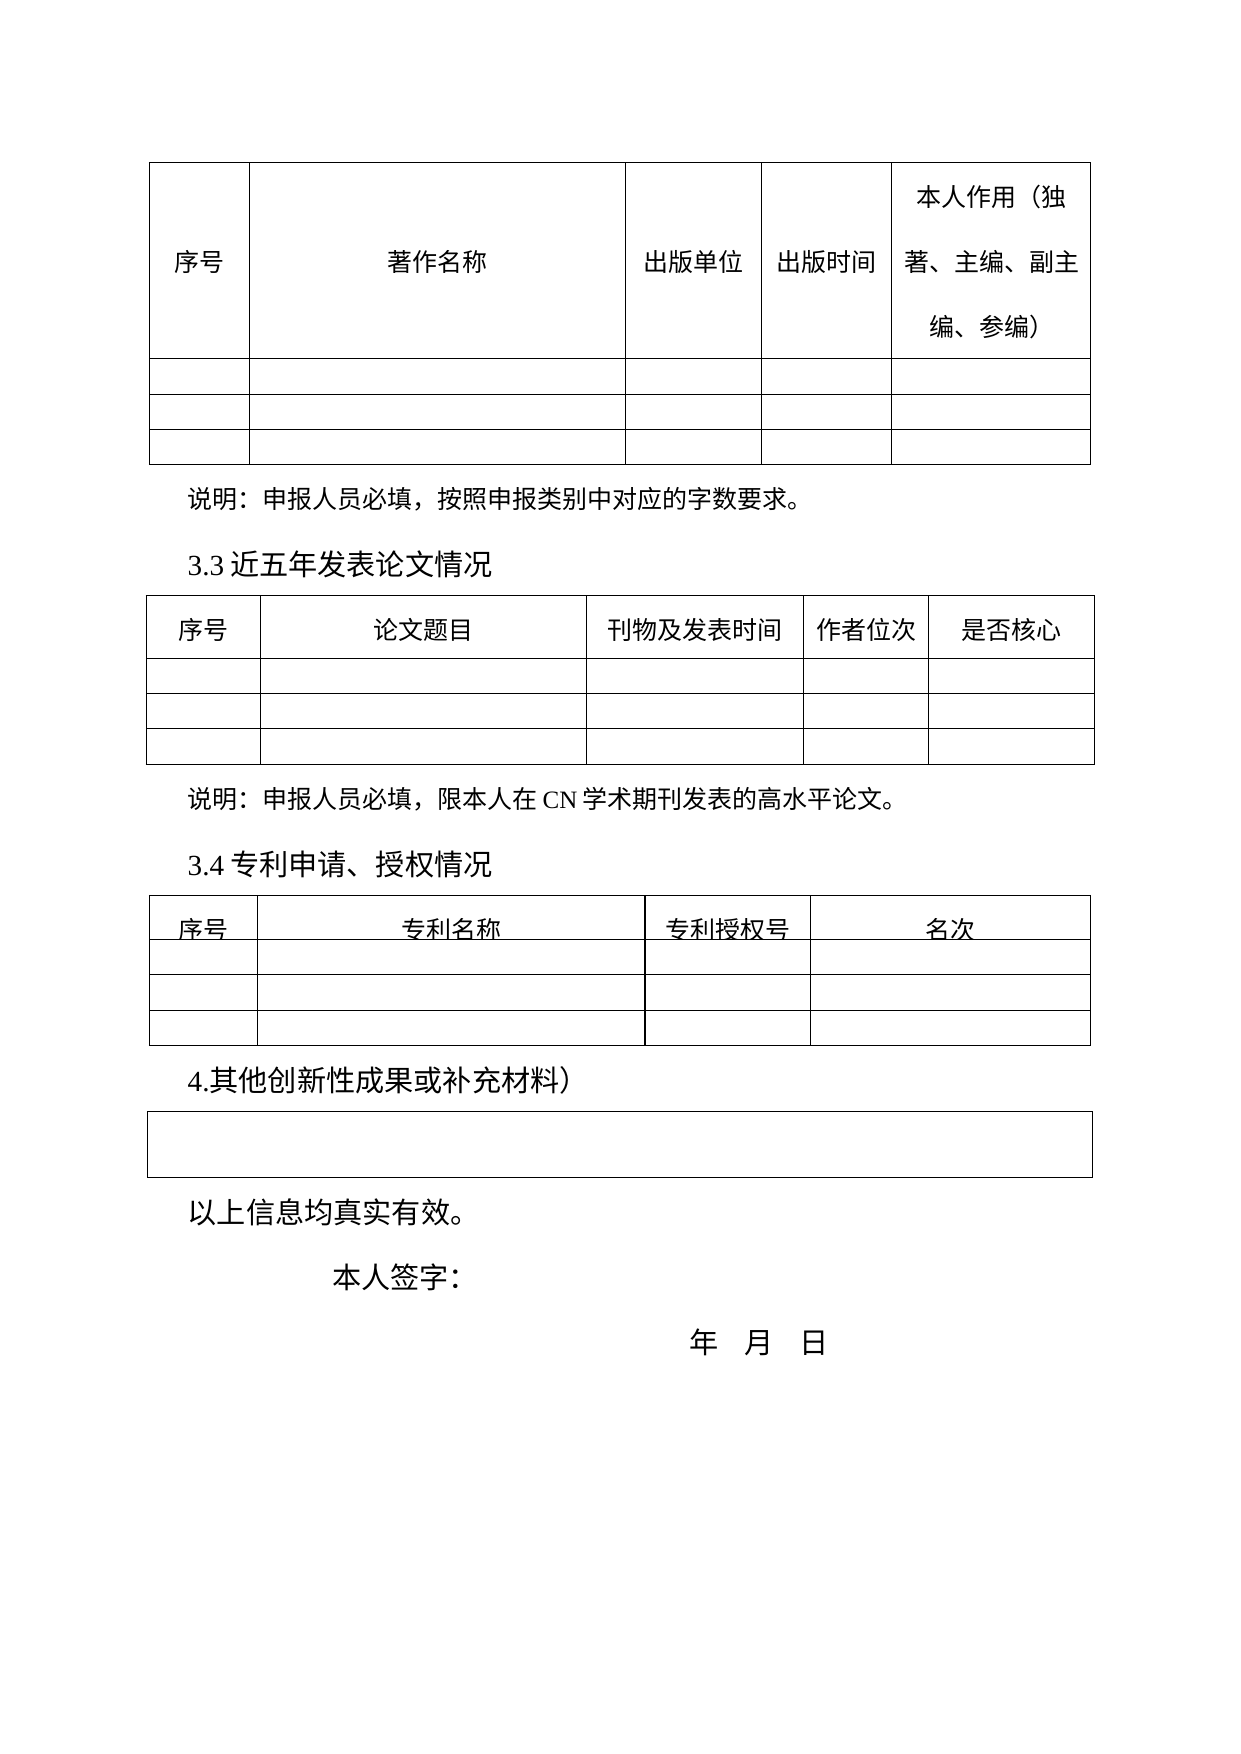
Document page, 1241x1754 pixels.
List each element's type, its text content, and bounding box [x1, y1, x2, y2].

table_cell [147, 694, 260, 728]
table_header 序号 [150, 896, 257, 939]
table_cell [150, 975, 257, 1009]
table_cell [762, 430, 891, 464]
table_cell [892, 395, 1090, 429]
text 本人签字： [187, 1243, 1053, 1308]
table_cell [587, 729, 803, 764]
table_cell [626, 395, 761, 429]
table_cell [261, 694, 586, 728]
table_header 专利授权号 [646, 896, 810, 939]
text 说明：申报人员必填，按照申报类别中对应的字数要求。 [187, 465, 1053, 530]
table_cell [626, 359, 761, 393]
table_cell [150, 430, 249, 464]
table_cell [587, 694, 803, 728]
table_cell [250, 430, 625, 464]
table_header 序号 [150, 163, 249, 358]
table_cell [646, 1011, 810, 1045]
table_cell [250, 359, 625, 393]
table_cell [150, 940, 257, 974]
table_cell [811, 1011, 1090, 1045]
table_cell [811, 940, 1090, 974]
table_cell [250, 395, 625, 429]
table_header 刊物及发表时间 [587, 596, 803, 657]
table_cell [258, 975, 644, 1009]
table_cell [258, 940, 644, 974]
table_header 专利名称 [258, 896, 644, 939]
table_cell [258, 1011, 644, 1045]
table_cell [892, 430, 1090, 464]
table_header 著作名称 [250, 163, 625, 358]
table_cell [150, 395, 249, 429]
table_cell [261, 659, 586, 693]
table_header 名次 [811, 896, 1090, 939]
table_header 作者位次 [804, 596, 928, 657]
table_header 是否核心 [929, 596, 1094, 657]
table_cell [929, 659, 1094, 693]
table_header 论文题目 [261, 596, 586, 657]
table_header 出版单位 [626, 163, 761, 358]
table_cell [762, 359, 891, 393]
table_cell [147, 729, 260, 764]
table_cell [804, 729, 928, 764]
table_cell [804, 659, 928, 693]
table_cell [929, 729, 1094, 764]
text 3.4专利申请、授权情况 [187, 830, 1053, 895]
table_header 序号 [147, 596, 260, 657]
table_cell [929, 694, 1094, 728]
text 年 月 日 [187, 1308, 1053, 1373]
table_header [148, 1112, 1092, 1177]
table_cell [804, 694, 928, 728]
table_cell [892, 359, 1090, 393]
table_cell [261, 729, 586, 764]
table_cell [762, 395, 891, 429]
table_header 本人作用（独著、主编、副主编、参编） [892, 163, 1090, 358]
table_cell [150, 359, 249, 393]
text 以上信息均真实有效。 [187, 1178, 1053, 1243]
table_header 出版时间 [762, 163, 891, 358]
table_cell [147, 659, 260, 693]
text 4.其他创新性成果或补充材料） [187, 1046, 1053, 1111]
text 说明：申报人员必填，限本人在CN学术期刊发表的高水平论文。 [187, 765, 1053, 830]
table_cell [587, 659, 803, 693]
table_cell [150, 1011, 257, 1045]
table_cell [626, 430, 761, 464]
text 3.3近五年发表论文情况 [187, 530, 1053, 595]
table_cell [646, 940, 810, 974]
table_cell [646, 975, 810, 1009]
table_cell [811, 975, 1090, 1009]
